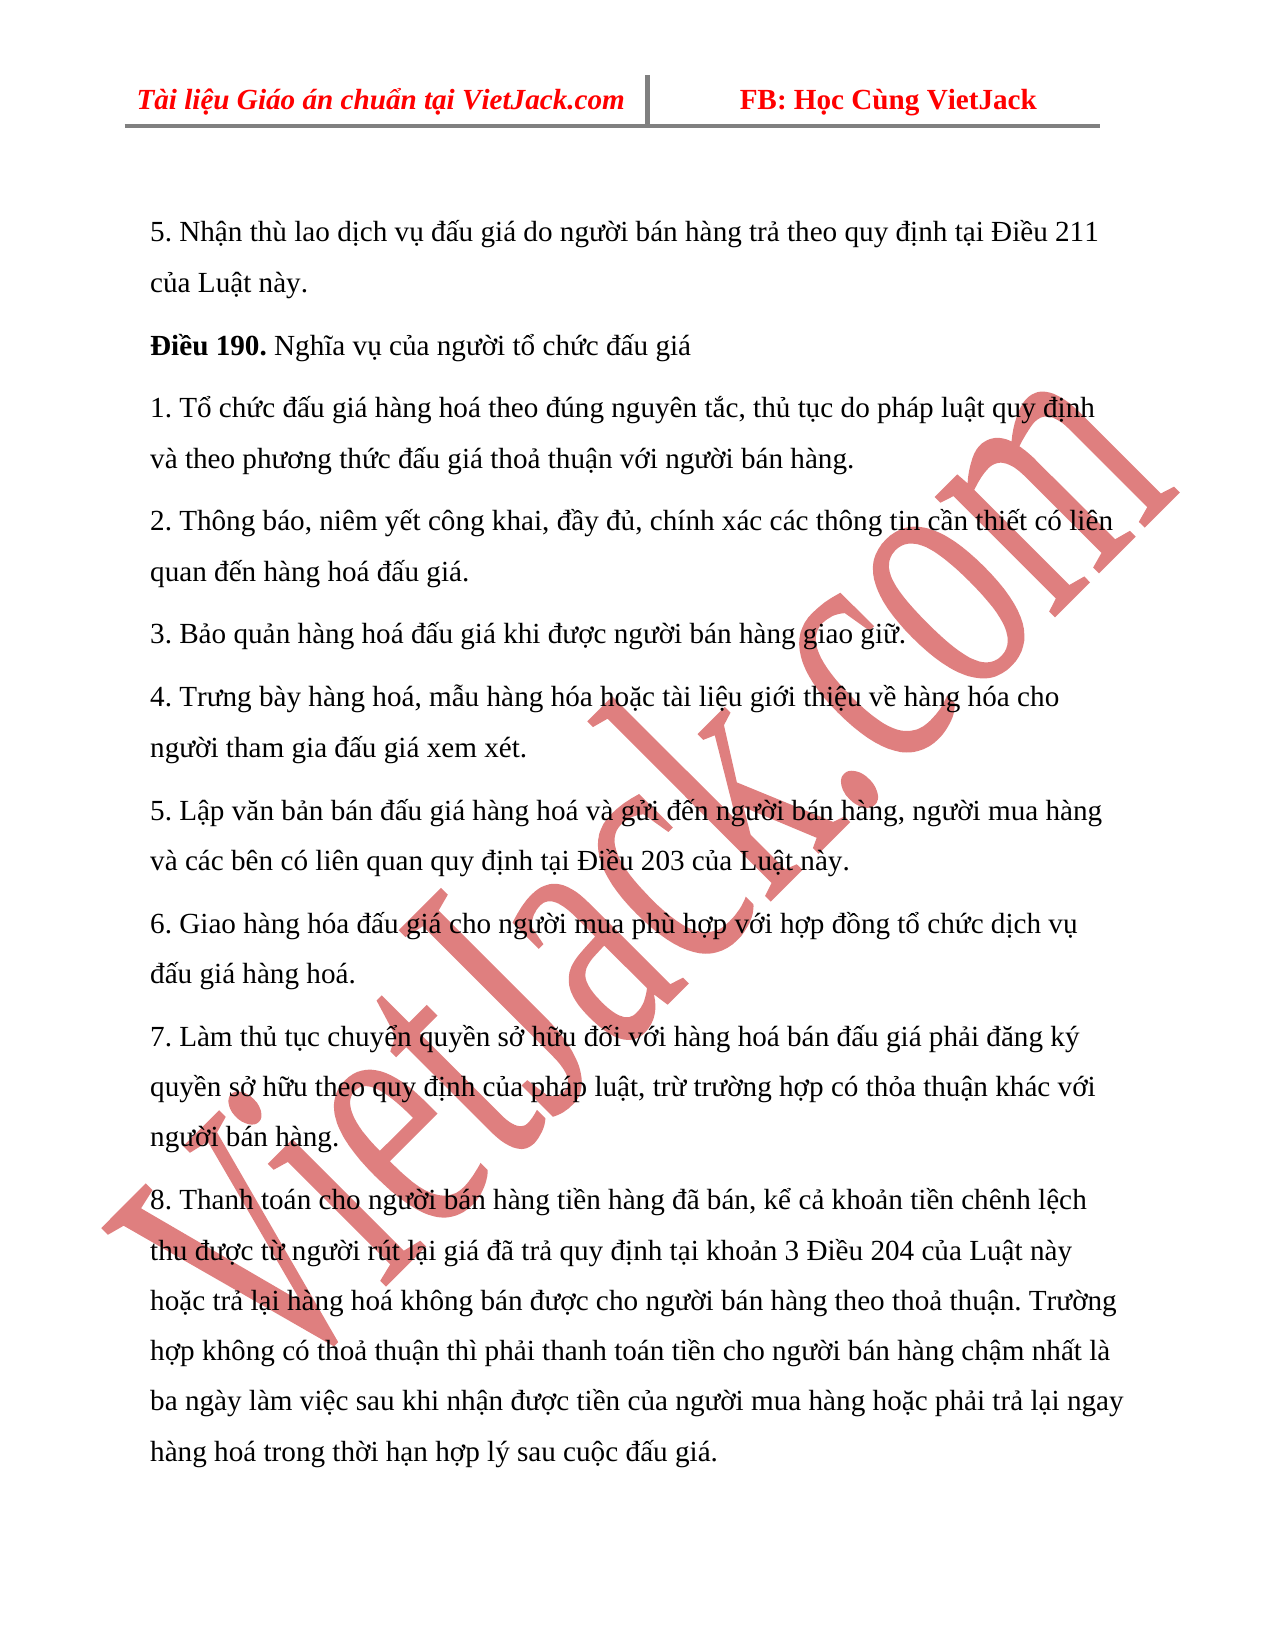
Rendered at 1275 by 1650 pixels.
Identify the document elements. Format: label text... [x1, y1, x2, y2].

text Điều 190. Nghĩa vụ của người tổ chức đấu giá [150, 328, 1125, 361]
text 7. Làm thủ tục chuyển quyền sở hữu đối với hàng hoá bán đấu giá phải đăng ký quyền sở hữu theo quy định của pháp luật, trừ trường hợp có thỏa thuận khác với người bán hàng. [150, 1019, 1125, 1153]
text 1. Tổ chức đấu giá hàng hoá theo đúng nguyên tắc, thủ tục do pháp luật quy định và theo phương thức đấu giá thoả thuận với người bán hàng. [150, 390, 1125, 474]
text 5. Nhận thù lao dịch vụ đấu giá do người bán hàng trả theo quy định tại Điều 211 của Luật này. [150, 214, 1125, 298]
text 8. Thanh toán cho người bán hàng tiền hàng đã bán, kể cả khoản tiền chênh lệch thu được từ người rút lại giá đã trả quy định tại khoản 3 Điều 204 của Luật này hoặc trả lại hàng hoá không bán được cho người bán hàng theo thoả thuận. Trường hợp không có thoả thuận thì phải thanh toán tiền cho người bán hàng chậm nhất là ba ngày làm việc sau khi nhận được tiền của người mua hàng hoặc phải trả lại ngay hàng hoá trong thời hạn hợp lý sau cuộc đấu giá. [150, 1182, 1125, 1467]
text 4. Trưng bày hàng hoá, mẫu hàng hóa hoặc tài liệu giới thiệu về hàng hóa cho người tham gia đấu giá xem xét. [150, 679, 1125, 763]
text 2. Thông báo, niêm yết công khai, đầy đủ, chính xác các thông tin cần thiết có liên quan đến hàng hoá đấu giá. [150, 503, 1125, 587]
text 5. Lập văn bản bán đấu giá hàng hoá và gửi đến người bán hàng, người mua hàng và các bên có liên quan quy định tại Điều 203 của Luật này. [150, 793, 1125, 876]
text 3. Bảo quản hàng hoá đấu giá khi được người bán hàng giao giữ. [150, 617, 1125, 650]
text 6. Giao hàng hóa đấu giá cho người mua phù hợp với hợp đồng tổ chức dịch vụ đấu giá hàng hoá. [150, 906, 1125, 989]
